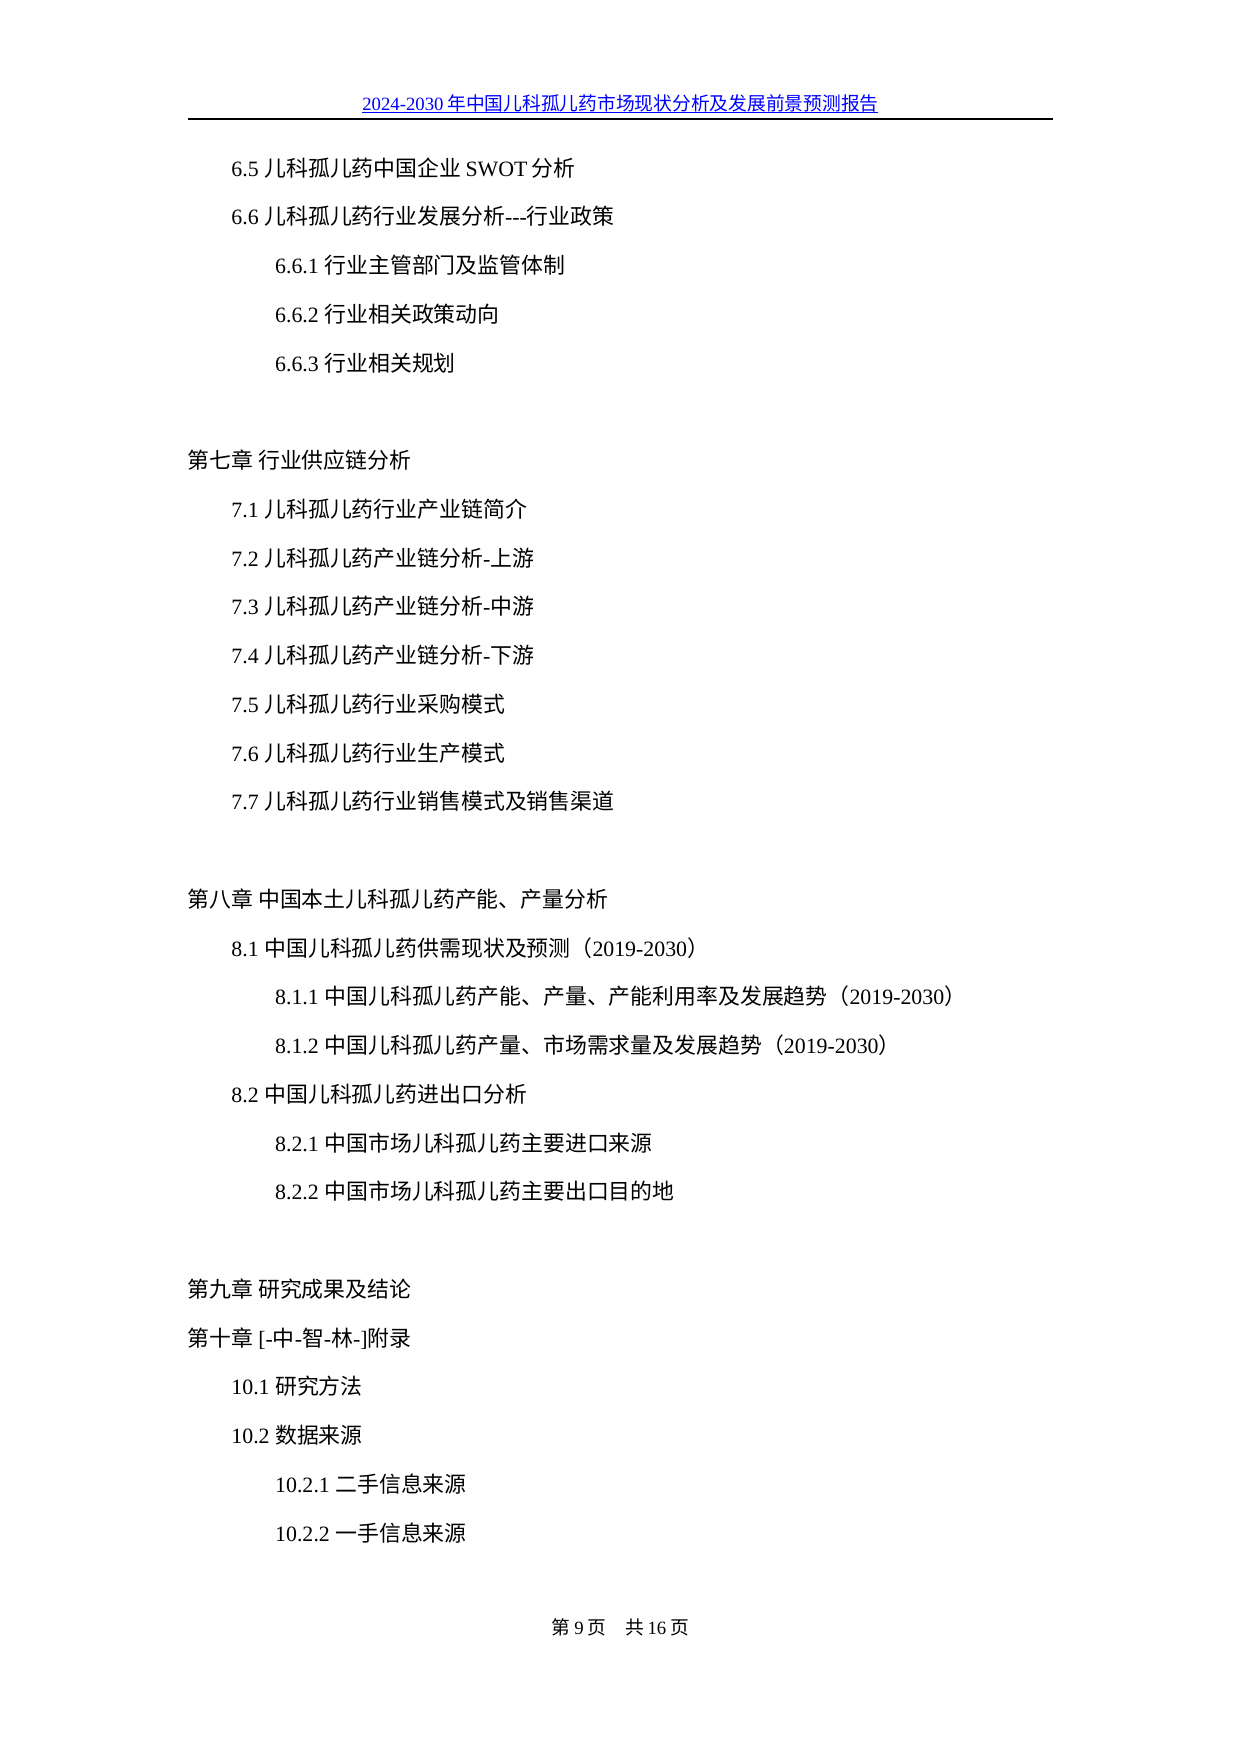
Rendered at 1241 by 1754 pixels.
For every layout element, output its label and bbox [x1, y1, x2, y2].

text [187, 150, 1053, 1548]
